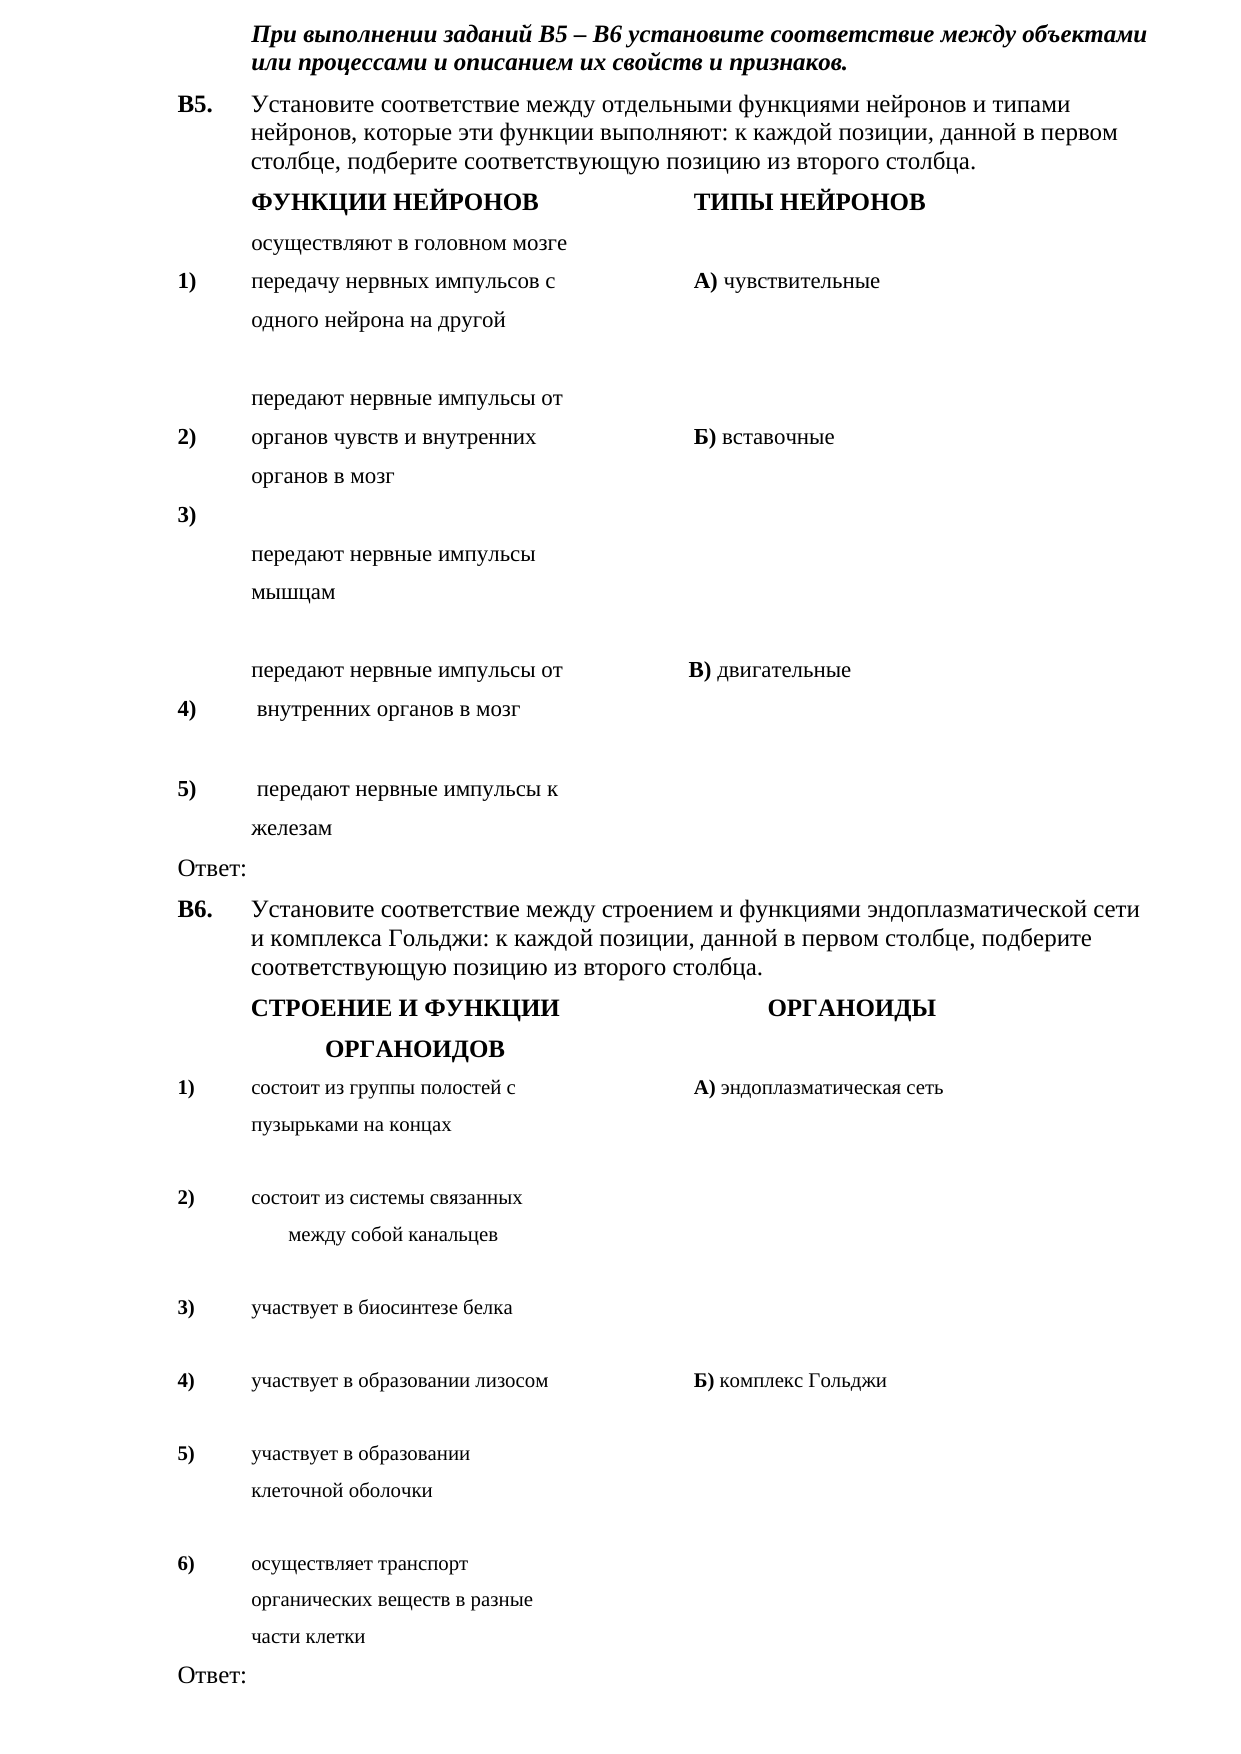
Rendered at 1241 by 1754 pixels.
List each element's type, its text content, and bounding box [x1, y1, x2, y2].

text 3) участвует в биосинтезе белка [177, 1295, 1152, 1319]
text органических веществ в разные [177, 1587, 1152, 1611]
text 2) органов чувств и внутренних Б) вставочные [177, 423, 1152, 449]
text органов в мозг [177, 462, 1152, 488]
text передают нервные импульсы от [177, 384, 1152, 411]
text 2) состоит из системы связанных [177, 1185, 1152, 1209]
text 3) [177, 501, 1152, 527]
text между собой канальцев [288, 1222, 1152, 1246]
text Ответ: [177, 853, 1152, 882]
text передают нервные импульсы [177, 539, 1152, 566]
text пузырьками на концах [177, 1112, 1152, 1136]
text одного нейрона на другой [177, 306, 1152, 333]
text СТРОЕНИЕ И ФУНКЦИИ ОРГАНОИДЫ [177, 993, 1152, 1022]
text ОРГАНОИДОВ [251, 1034, 1152, 1063]
text В5. Установите соответствие между отдельными функциями нейронов и типами нейронов, которые эти функции выполняют: к каждой позиции, данной в первом столбце, подберите соответствующую позицию из второго столбца. [177, 89, 1152, 175]
text Ответ: [177, 1660, 1152, 1689]
text При выполнении заданий В5 – В6 установите соответствие между объектами или процессами и описанием их свойств и признаков. [251, 19, 1152, 76]
text 4) участвует в образовании лизосом Б) комплекс Гольджи [177, 1368, 1152, 1392]
text мышцам [177, 578, 1152, 605]
text ФУНКЦИИ НЕЙРОНОВ ТИПЫ НЕЙРОНОВ [177, 187, 1152, 216]
text 1) передачу нервных импульсов с А) чувствительные [177, 268, 1152, 294]
text осуществляют в головном мозге [177, 229, 1152, 255]
text клеточной оболочки [177, 1477, 1152, 1502]
text В6. Установите соответствие между строением и функциями эндоплазматической сети и комплекса Гольджи: к каждой позиции, данной в первом столбце, подберите соответствующую позицию из второго столбца. [177, 894, 1152, 980]
text 5) участвует в образовании [177, 1441, 1152, 1465]
text части клетки [177, 1624, 1152, 1648]
text 1) состоит из группы полостей с А) эндоплазматическая сеть [177, 1075, 1152, 1099]
text железам [177, 814, 1152, 840]
text передают нервные импульсы от В) двигательные [177, 656, 1152, 682]
text 6) осуществляет транспорт [177, 1551, 1152, 1575]
text 4) внутренних органов в мозг [177, 695, 1152, 721]
text 5) передают нервные импульсы к [177, 775, 1152, 801]
